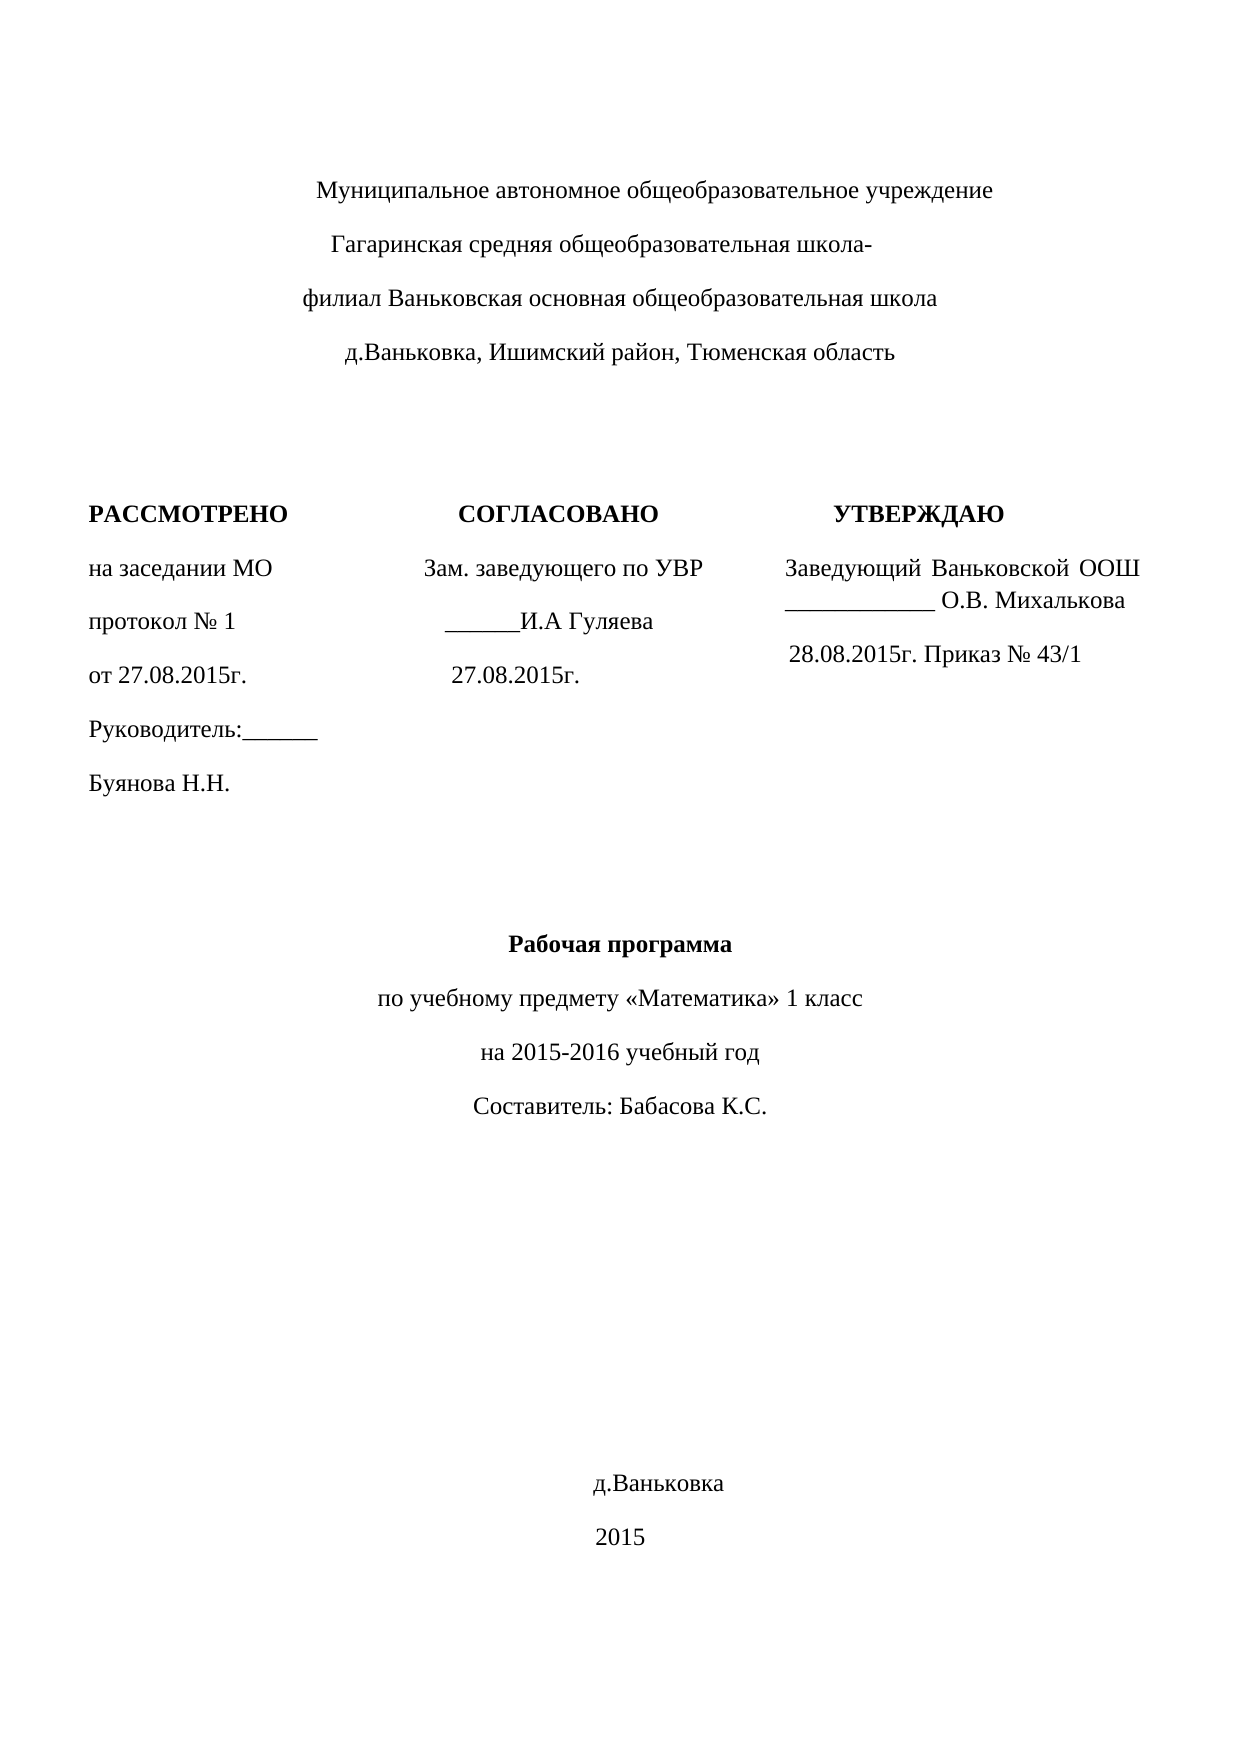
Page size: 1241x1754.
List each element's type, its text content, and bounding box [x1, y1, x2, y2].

text Составитель: Бабасова К.С. [118, 1091, 1122, 1120]
table_header УТВЕРЖДАЮ Заведующий Ваньковской ООШ ____________ О.В. Михалькова 28.08.2015г. Приказ № 43/1 [774, 499, 1152, 876]
text по учебному предмету «Математика» 1 класс [118, 983, 1122, 1012]
table_header СОГЛАСОВАНО Зам. заведующего по УВР ______И.А Гуляева 27.08.2015г. [399, 499, 774, 876]
text д.Ваньковка, Ишимский район, Тюменская область [118, 337, 1122, 366]
text Рабочая программа [118, 929, 1122, 958]
text филиал Ваньковская основная общеобразовательная школа [118, 283, 1122, 312]
text Гагаринская средняя общеобразовательная школа- [118, 229, 1122, 258]
text Муниципальное автономное общеобразовательное учреждение [118, 176, 1122, 204]
text д.Ваньковка [118, 1468, 1122, 1497]
text 2015 [118, 1522, 1122, 1551]
table_header РАССМОТРЕНО на заседании МО протокол № 1 от 27.08.2015г. Руководитель:______ Буянова Н.Н. [89, 499, 399, 876]
text на 2015-2016 учебный год [118, 1037, 1122, 1066]
